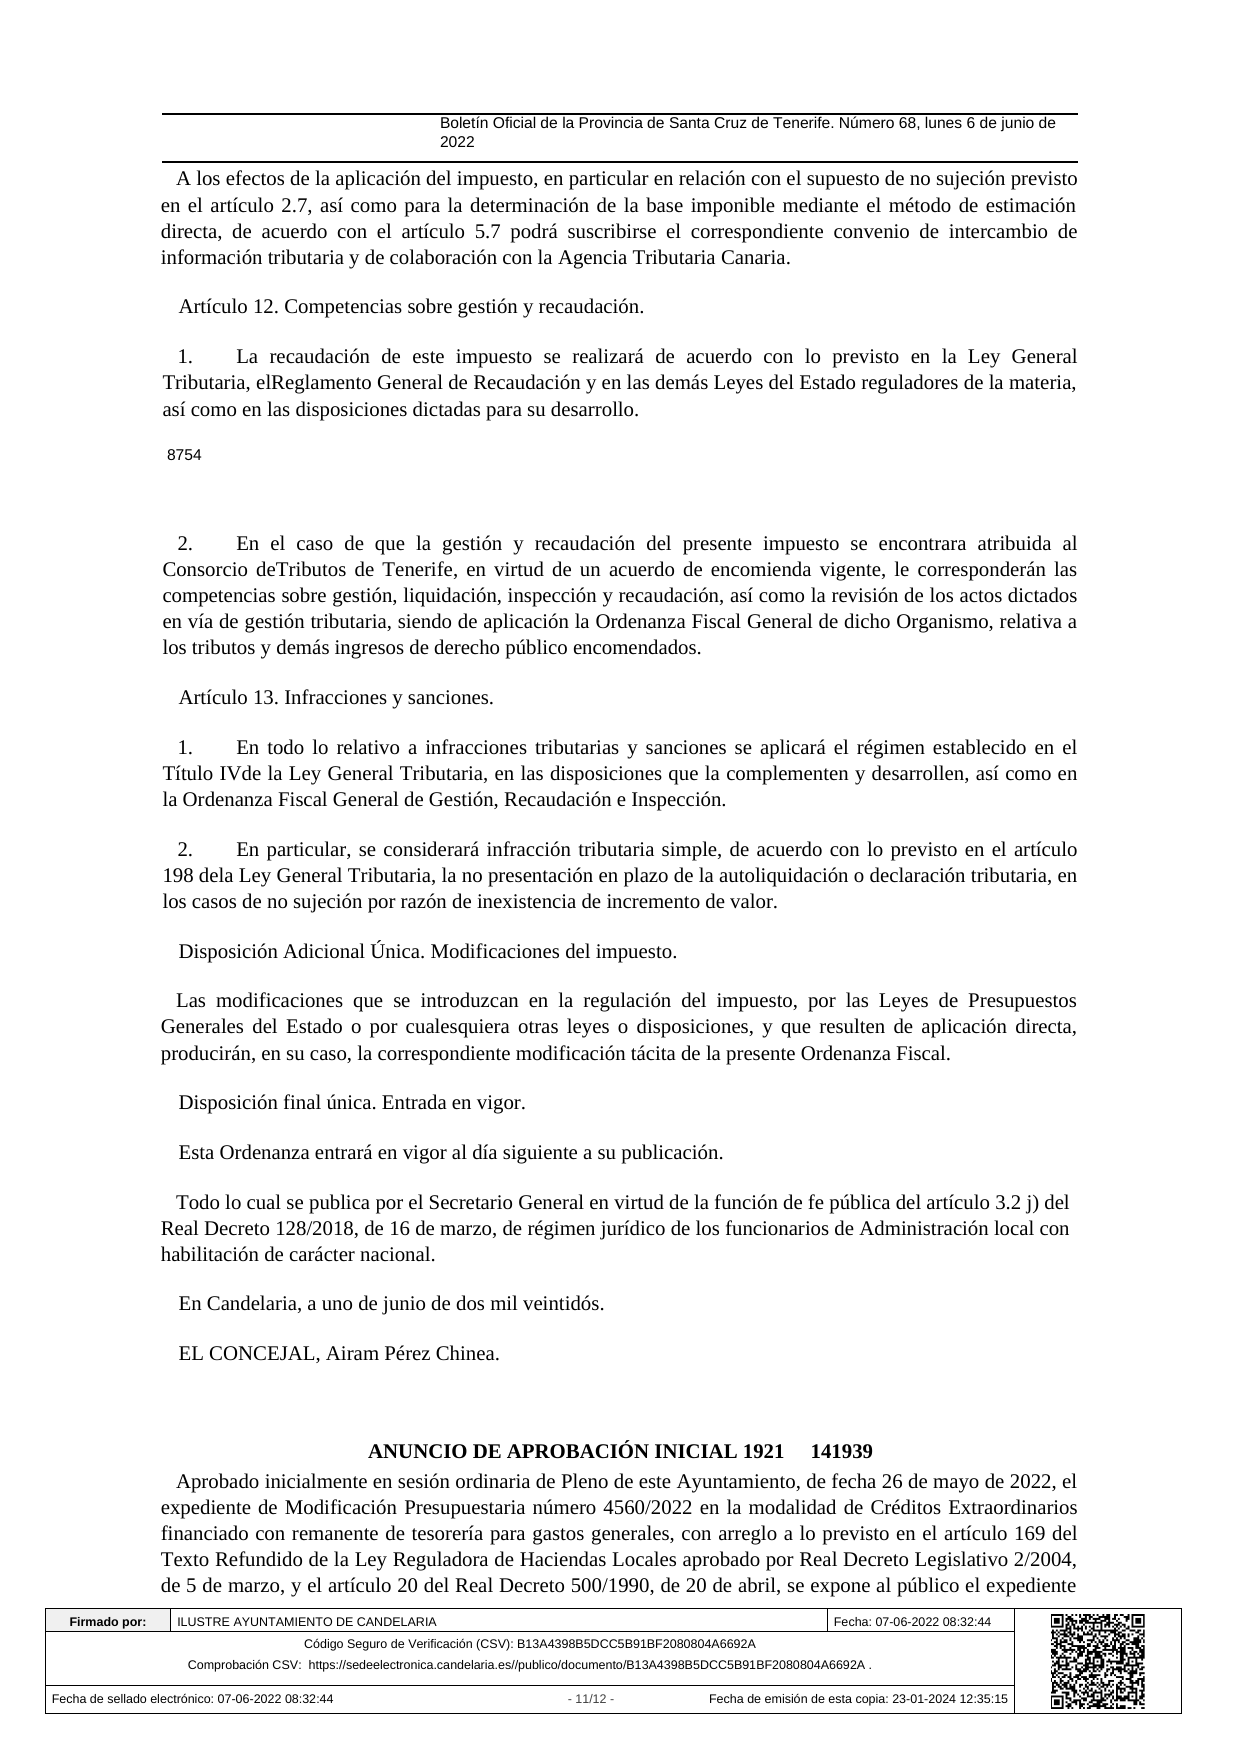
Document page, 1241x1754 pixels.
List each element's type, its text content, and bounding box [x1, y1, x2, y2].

text Artículo 13. Infracciones y sanciones. [178, 685, 1079, 709]
text EL CONCEJAL, Airam Pérez Chinea. [178, 1341, 1079, 1365]
text Las modificaciones que se introduzcan en la regulación del impuesto, por las Leyes de Presupuestos Generales del Estado o por cualesquiera otras leyes o disposiciones, y que resulten de aplicación directa, producirán, en su caso, la correspondiente modificación tácita de la presente Ordenanza Fiscal. [161, 988, 1079, 1064]
list La recaudación de este impuesto se realizará de acuerdo con lo previsto en la Ley General Tributaria, elReglamento General de Recaudación y en las demás Leyes del Estado reguladores de la materia, así como en las disposiciones dictadas para su desarrollo. [162, 344, 1079, 421]
picture [1051, 1614, 1145, 1709]
text 8754 [162, 446, 1079, 464]
text Todo lo cual se publica por el Secretario General en virtud de la función de fe pública del artículo 3.2 j) del Real Decreto 128/2018, de 16 de marzo, de régimen jurídico de los funcionarios de Administración local con habilitación de carácter nacional. [161, 1189, 1080, 1266]
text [161, 1469, 1079, 1597]
text A los efectos de la aplicación del impuesto, en particular en relación con el supuesto de no sujeción previsto en el artículo 2.7, así como para la determinación de la base imponible mediante el método de estimación directa, de acuerdo con el artículo 5.7 podrá suscribirse el correspondiente convenio de intercambio de información tributaria y de colaboración con la Agencia Tributaria Canaria. [161, 153, 1079, 269]
list En el caso de que la gestión y recaudación del presente impuesto se encontrara atribuida al Consorcio deTributos de Tenerife, en virtud de un acuerdo de encomienda vigente, le corresponderán las competencias sobre gestión, liquidación, inspección y recaudación, así como la revisión de los actos dictados en vía de gestión tributaria, siendo de aplicación la Ordenanza Fiscal General de dicho Organismo, relativa a los tributos y demás ingresos de derecho público encomendados. [162, 531, 1079, 659]
subtitle ANUNCIO DE APROBACIÓN INICIAL 1921 141939 [162, 1439, 1078, 1463]
text Disposición final única. Entrada en vigor. [178, 1090, 1079, 1114]
list En todo lo relativo a infracciones tributarias y sanciones se aplicará el régimen establecido en el Título IVde la Ley General Tributaria, en las disposiciones que la complementen y desarrollen, así como en la Ordenanza Fiscal General de Gestión, Recaudación e Inspección. [162, 734, 1079, 811]
list En particular, se considerará infracción tributaria simple, de acuerdo con lo previsto en el artículo 198 dela Ley General Tributaria, la no presentación en plazo de la autoliquidación o declaración tributaria, en los casos de no sujeción por razón de inexistencia de incremento de valor. [162, 837, 1079, 913]
text En Candelaria, a uno de junio de dos mil veintidós. [178, 1291, 1079, 1315]
text Esta Ordenanza entrará en vigor al día siguiente a su publicación. [178, 1140, 1079, 1164]
text Artículo 12. Competencias sobre gestión y recaudación. [178, 294, 1079, 318]
text Disposición Adicional Única. Modificaciones del impuesto. [178, 938, 1079, 963]
